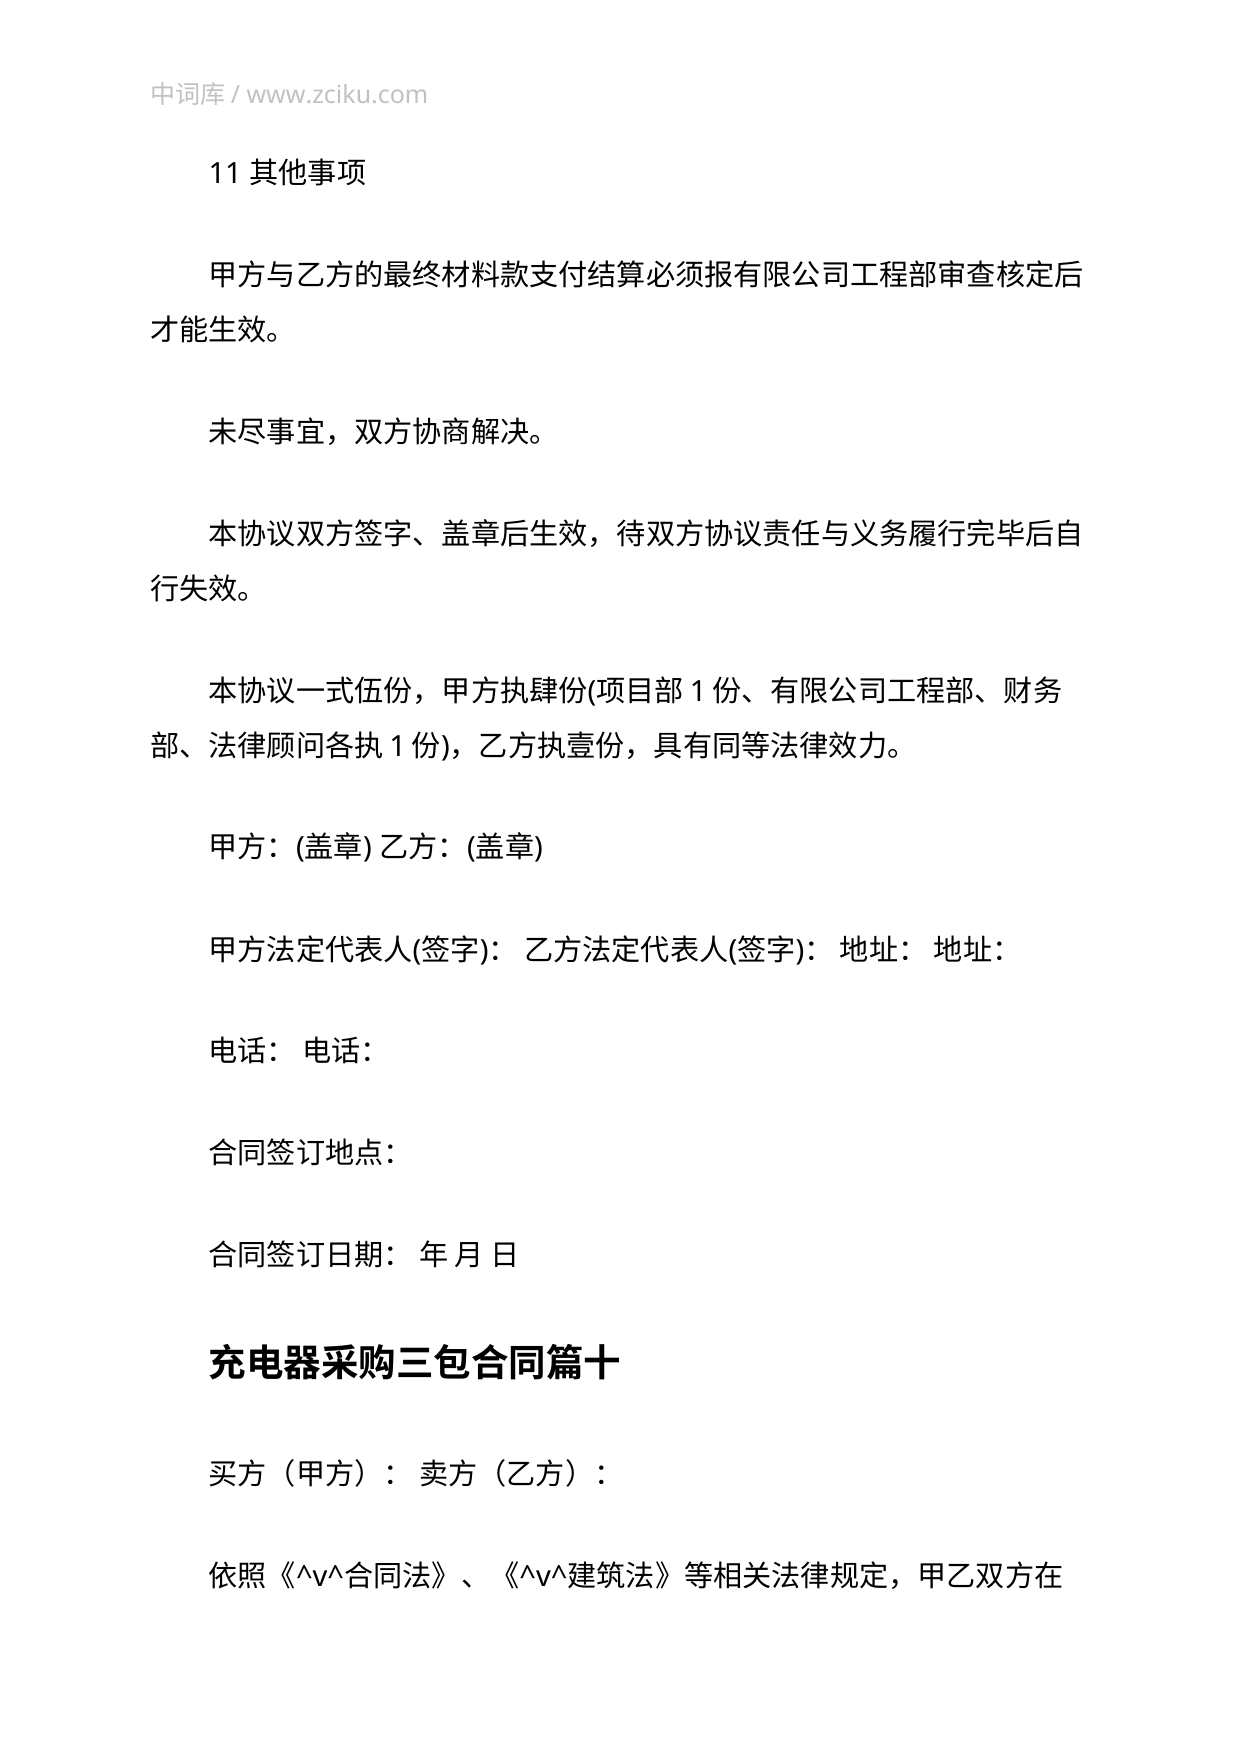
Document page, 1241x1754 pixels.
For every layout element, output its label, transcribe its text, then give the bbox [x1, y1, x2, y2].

text 合同签订地点： [150, 1130, 1090, 1172]
text 充电器采购三包合同篇十 [150, 1333, 1090, 1388]
text 甲方与乙方的最终材料款支付结算必须报有限公司工程部审查核定后才能生效。 [150, 252, 1090, 349]
text 甲方法定代表人(签字)： 乙方法定代表人(签字)： 地址： 地址： [150, 926, 1090, 968]
text 本协议一式伍份，甲方执肆份(项目部1份、有限公司工程部、财务部、法律顾问各执1份)，乙方执壹份，具有同等法律效力。 [150, 667, 1090, 764]
text 电话： 电话： [150, 1028, 1090, 1070]
text 未尽事宜，双方协商解决。 [150, 409, 1090, 451]
text 本协议双方签字、盖章后生效，待双方协议责任与义务履行完毕后自行失效。 [150, 510, 1090, 608]
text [150, 1552, 1090, 1595]
text 买方（甲方）： 卖方（乙方）： [150, 1451, 1090, 1493]
text 合同签订日期： 年 月 日 [150, 1232, 1090, 1274]
text 甲方：(盖章) 乙方：(盖章) [150, 824, 1090, 866]
text 11 其他事项 [150, 150, 1090, 192]
